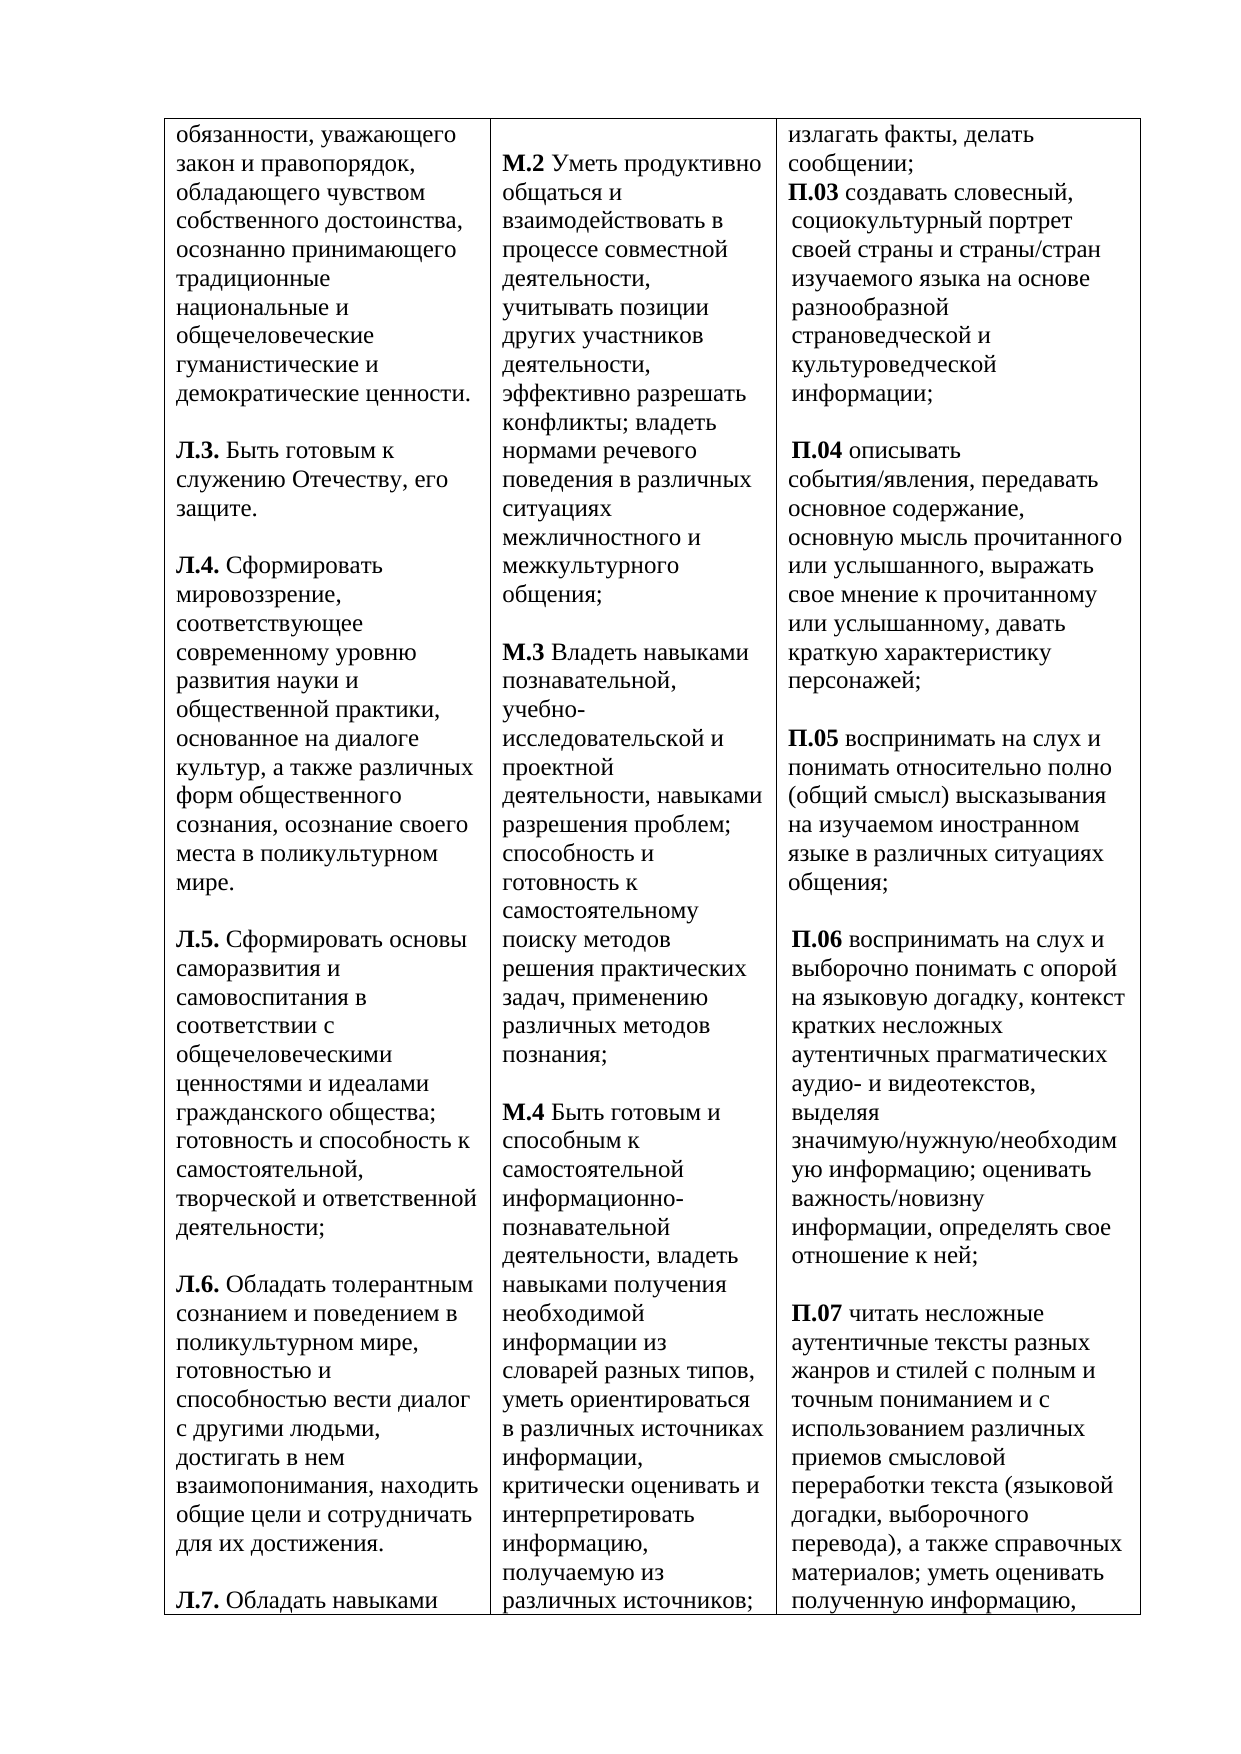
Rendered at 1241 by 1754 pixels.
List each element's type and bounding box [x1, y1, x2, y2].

table_cell [777, 119, 1140, 1614]
table_cell [165, 119, 490, 1614]
table_cell [491, 119, 776, 1614]
